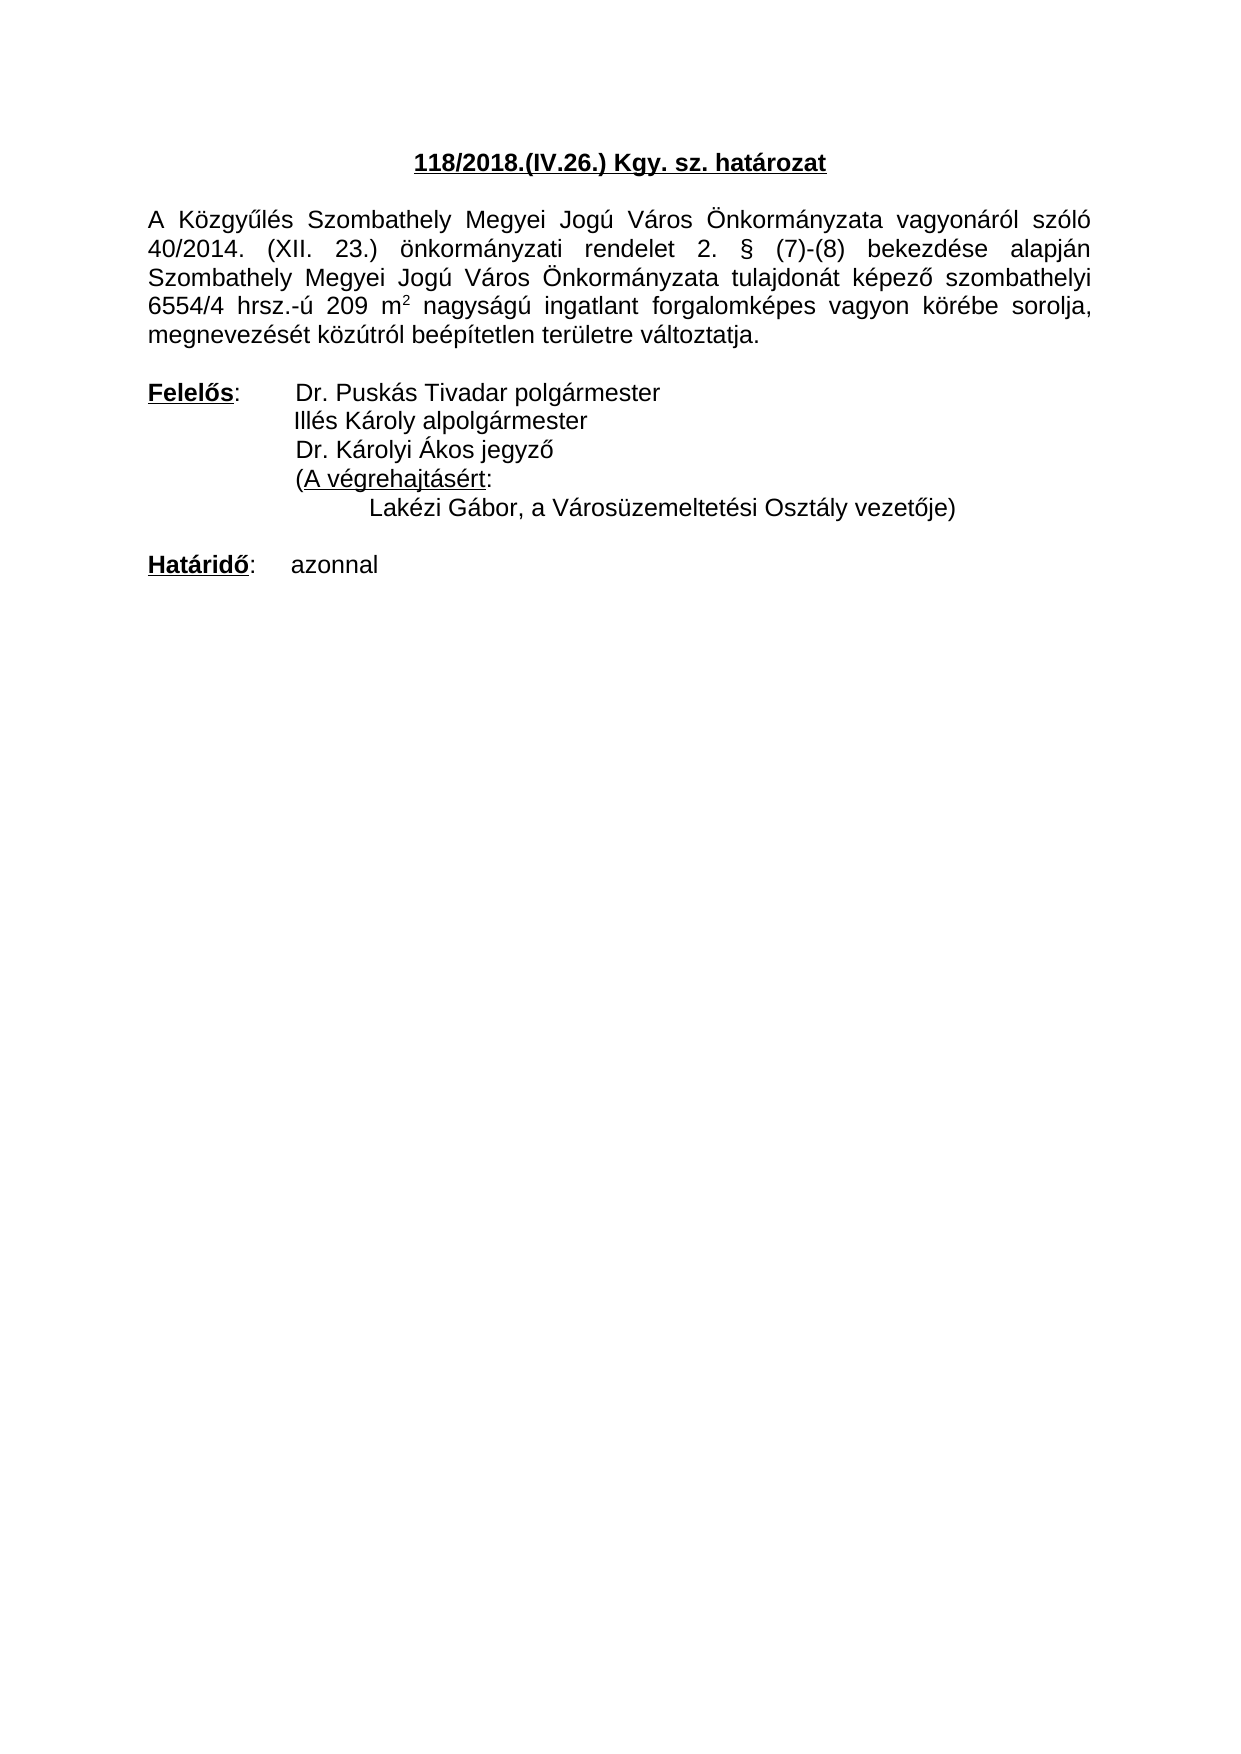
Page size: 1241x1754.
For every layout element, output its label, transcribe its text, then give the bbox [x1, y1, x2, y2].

text Illés Károly alpolgármester [148, 406, 1093, 435]
text Felelős: Dr. Puskás Tivadar polgármester [148, 378, 1093, 406]
text Dr. Károlyi Ákos jegyző [221, 435, 1093, 464]
text Lakézi Gábor, a Városüzemeltetési Osztály vezetője) [295, 493, 1093, 521]
text (A végrehajtásért: [148, 464, 1093, 493]
text A Közgyűlés Szombathely Megyei Jogú Város Önkormányzata vagyonáról szóló 40/2014. (XII. 23.) önkormányzati rendelet 2. § (7)-(8) bekezdése alapján Szombathely Megyei Jogú Város Önkormányzata tulajdonát képező szombathelyi 6554/4 hrsz.-ú 209 m2 nagyságú ingatlant forgalomképes vagyon körébe sorolja, megnevezését közútról beépítetlen területre változtatja. [148, 205, 1093, 349]
text 118/2018.(IV.26.) Kgy. sz. határozat [148, 148, 1093, 176]
text Határidő: azonnal [148, 550, 1093, 579]
